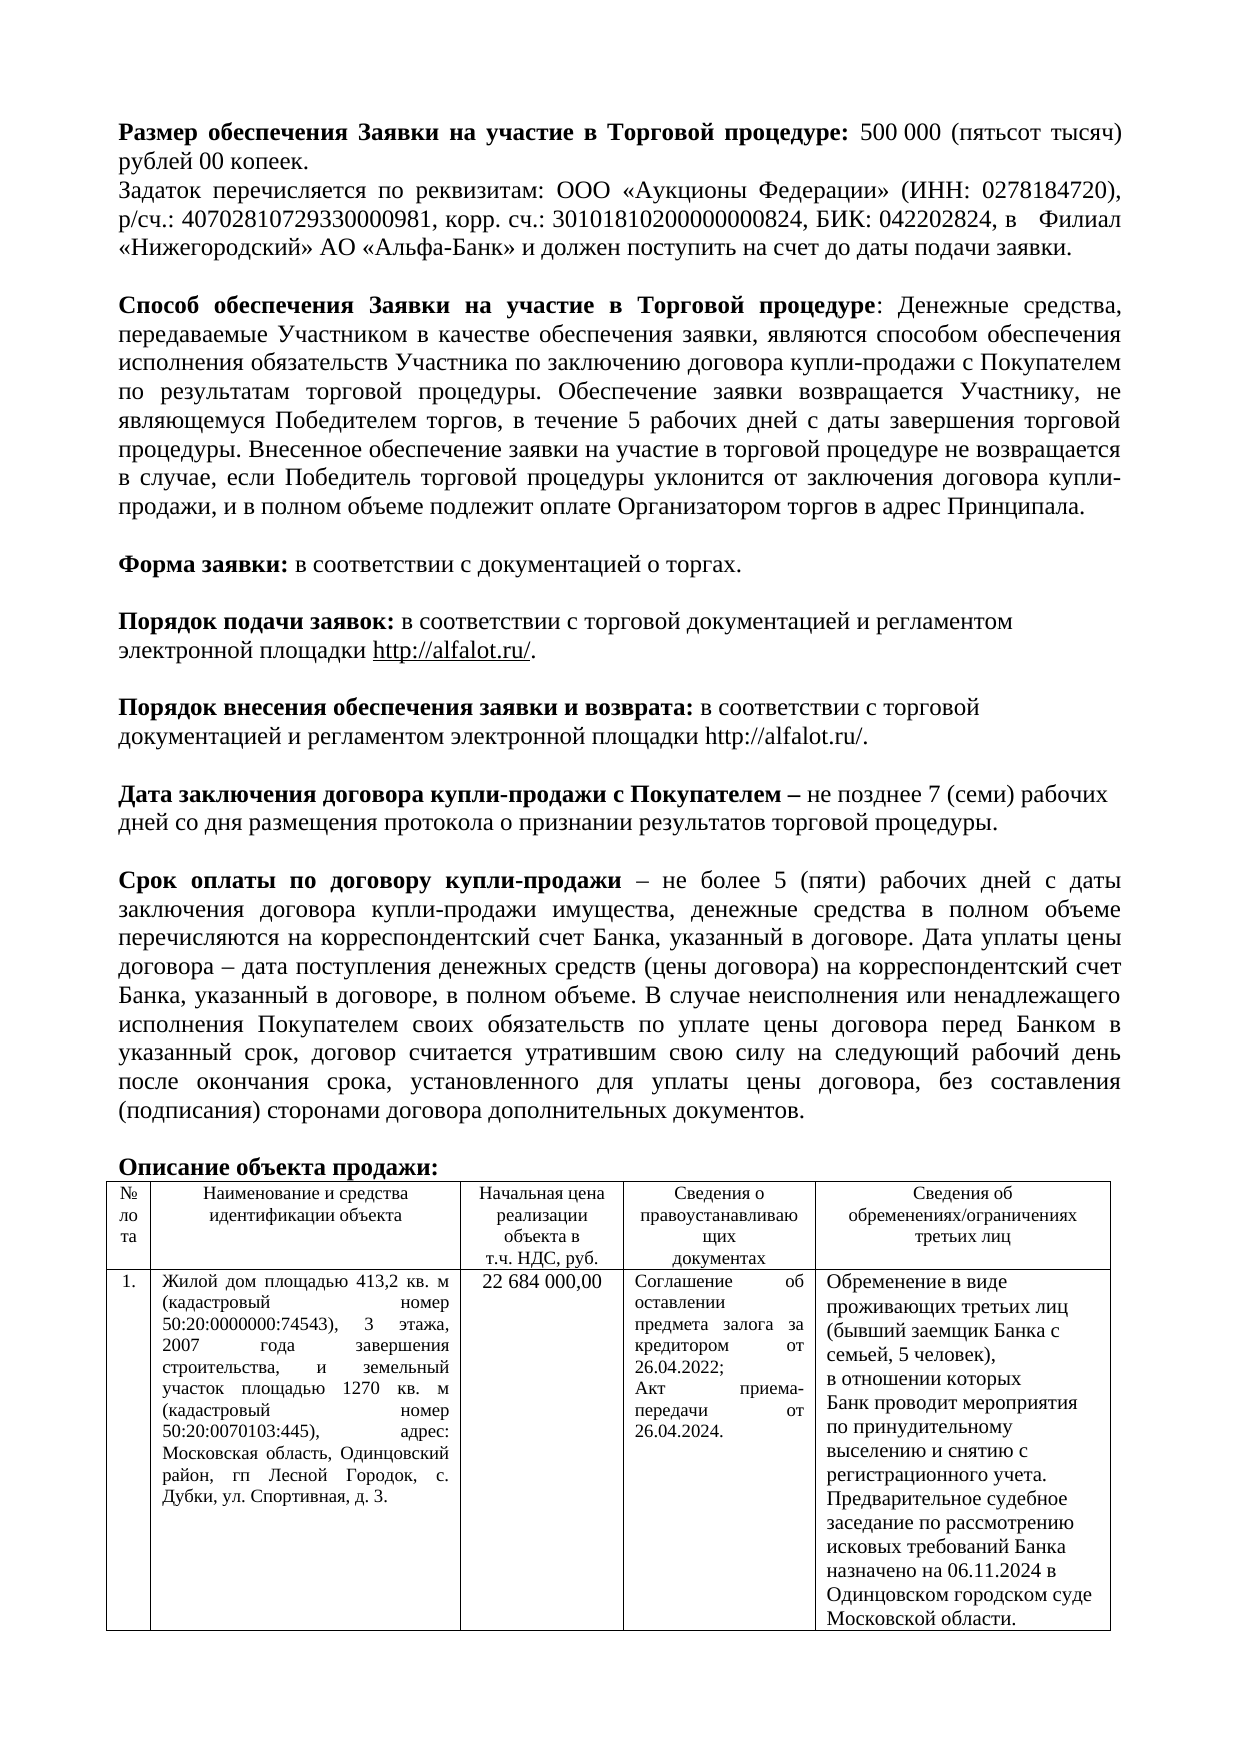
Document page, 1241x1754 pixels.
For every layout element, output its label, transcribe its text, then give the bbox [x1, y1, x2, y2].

text Задаток перечисляется по реквизитам: ООО «Аукционы Федерации» (ИНН: 0278184720), р/сч.: 40702810729330000981, корр. сч.: 30101810200000000824, БИК: 042202824, в Филиал «Нижегородский» АО «Альфа-Банк» и должен поступить на счет до даты подачи заявки. [118, 175, 1122, 261]
text Порядок внесения обеспечения заявки и возврата: в соответствии с торговой документацией и регламентом электронной площадки http://alfalot.ru/. [118, 692, 1122, 750]
table_header № лота [107, 1182, 150, 1268]
table_header Наименование и средства идентификации объекта [151, 1182, 460, 1268]
table_header Сведения о правоустанавливающих документах [624, 1182, 815, 1268]
table_header Сведения об обременениях/ограничениях третьих лиц [816, 1182, 1110, 1268]
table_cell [816, 1270, 1110, 1630]
text Срок оплаты по договору купли-продажи – не более 5 (пяти) рабочих дней с даты заключения договора купли-продажи имущества, денежные средства в полном объеме перечисляются на корреспондентский счет Банка, указанный в договоре. Дата уплаты цены договора – дата поступления денежных средств (цены договора) на корреспондентский счет Банка, указанный в договоре, в полном объеме. В случае неисполнения или ненадлежащего исполнения Покупателем своих обязательств по уплате цены договора перед Банком в указанный срок, договор считается утратившим свою силу на следующий рабочий день после окончания срока, установленного для уплаты цены договора, без составления (подписания) сторонами договора дополнительных документов. [118, 865, 1122, 1124]
text Описание объекта продажи: [118, 1152, 1122, 1181]
text Способ обеспечения Заявки на участие в Торговой процедуре: Денежные средства, передаваемые Участником в качестве обеспечения заявки, являются способом обеспечения исполнения обязательств Участника по заключению договора купли-продажи с Покупателем по результатам торговой процедуры. Обеспечение заявки возвращается Участнику, не являющемуся Победителем торгов, в течение 5 рабочих дней с даты завершения торговой процедуры. Внесенное обеспечение заявки на участие в торговой процедуре не возвращается в случае, если Победитель торговой процедуры уклонится от заключения договора купли-продажи, и в полном объеме подлежит оплате Организатором торгов в адрес Принципала. [118, 290, 1122, 520]
text Дата заключения договора купли-продажи с Покупателем – не позднее 7 (семи) рабочих дней со дня размещения протокола о признании результатов торговой процедуры. [118, 779, 1122, 836]
text Форма заявки: в соответствии с документацией о торгах. [118, 549, 1122, 577]
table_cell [624, 1270, 815, 1630]
text Порядок подачи заявок: в соответствии с торговой документацией и регламентом электронной площадки http://alfalot.ru/. [118, 606, 1122, 664]
table_cell 22 684 000,00 [461, 1270, 623, 1630]
text Размер обеспечения Заявки на участие в Торговой процедуре: 500 000 (пятьсот тысяч) рублей 00 копеек. [118, 117, 1122, 175]
table_cell 1. [107, 1270, 150, 1630]
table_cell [151, 1270, 460, 1630]
table_header Начальная цена реализации объекта в т.ч. НДС, руб. [461, 1182, 623, 1268]
